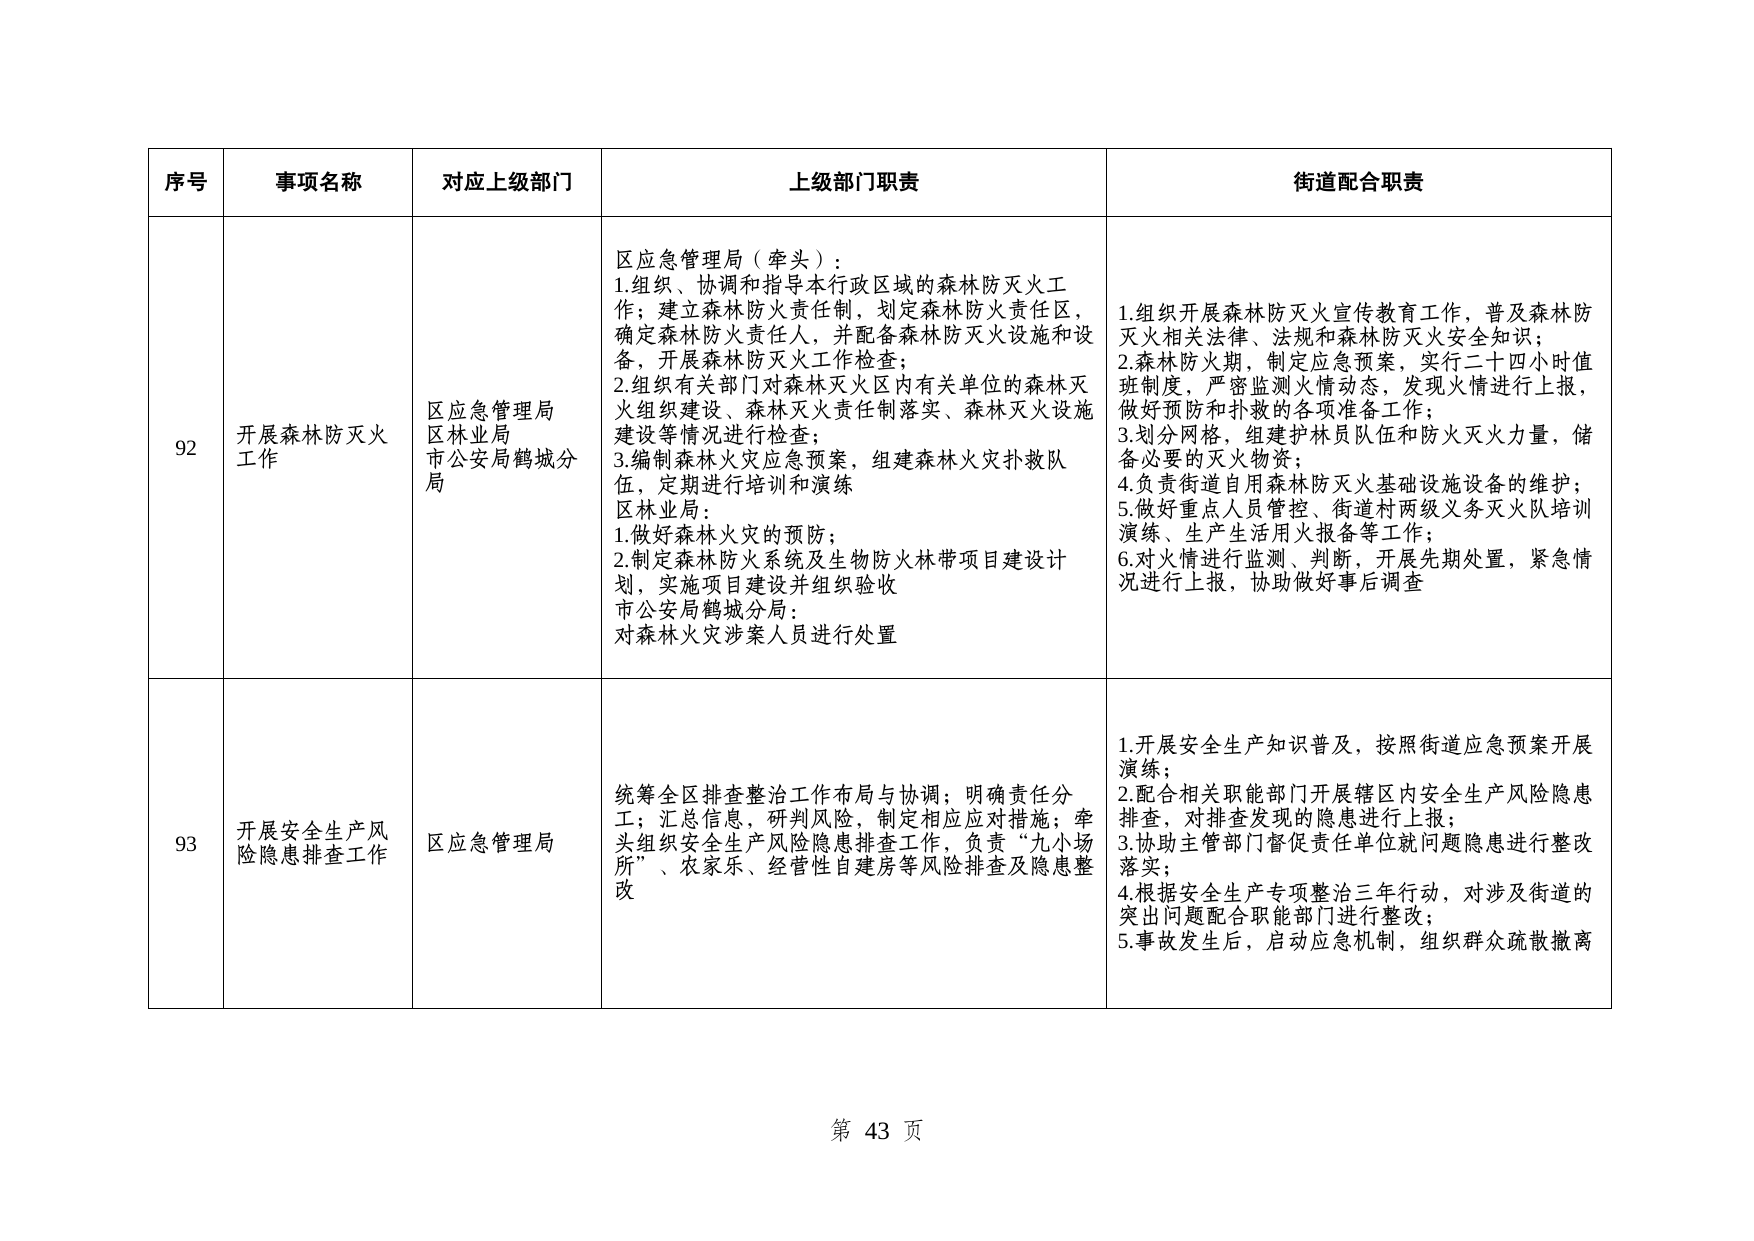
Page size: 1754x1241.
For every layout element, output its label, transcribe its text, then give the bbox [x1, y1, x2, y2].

table_header 街道配合职责 [1107, 149, 1611, 216]
table_cell 区应急管理局 区林业局 市公安局鹤城分局 [413, 217, 601, 678]
table_header 上级部门职责 [602, 149, 1106, 216]
table_cell 区应急管理局（牵头）： 1.组织、协调和指导本行政区域的森林防灭火工作；建立森林防火责任制，划定森林防火责任区，确定森林防火责任人，并配备森林防灭火设施和设备，开展森林防灭火工作检查； 2.组织有关部门对森林灭火区内有关单位的森林灭火组织建设、森林灭火责任制落实、森林灭火设施建设等情况进行检查； 3.编制森林火灾应急预案，组建森林火灾扑救队伍，定期进行培训和演练 区林业局： 1.做好森林火灾的预防； 2.制定森林防火系统及生物防火林带项目建设计划，实施项目建设并组织验收 市公安局鹤城分局： 对森林火灾涉案人员进行处置 [602, 217, 1106, 678]
table_cell 统筹全区排查整治工作布局与协调；明确责任分工；汇总信息，研判风险，制定相应应对措施；牵头组织安全生产风险隐患排查工作，负责“九小场所”、农家乐、经营性自建房等风险排查及隐患整改 [602, 679, 1106, 1008]
table_header 对应上级部门 [413, 149, 601, 216]
table_cell 开展安全生产风险隐患排查工作 [224, 679, 412, 1008]
table_cell 区应急管理局 [413, 679, 601, 1008]
table_header 事项名称 [224, 149, 412, 216]
table_cell 92 [149, 217, 223, 678]
table_cell 1.开展安全生产知识普及，按照街道应急预案开展演练； 2.配合相关职能部门开展辖区内安全生产风险隐患排查，对排查发现的隐患进行上报； 3.协助主管部门督促责任单位就问题隐患进行整改落实； 4.根据安全生产专项整治三年行动，对涉及街道的突出问题配合职能部门进行整改； 5.事故发生后，启动应急机制，组织群众疏散撤离 [1107, 679, 1611, 1008]
table_cell 1.组织开展森林防灭火宣传教育工作，普及森林防灭火相关法律、法规和森林防灭火安全知识； 2.森林防火期，制定应急预案，实行二十四小时值班制度，严密监测火情动态，发现火情进行上报，做好预防和扑救的各项准备工作； 3.划分网格，组建护林员队伍和防火灭火力量，储备必要的灭火物资； 4.负责街道自用森林防灭火基础设施设备的维护； 5.做好重点人员管控、街道村两级义务灭火队培训演练、生产生活用火报备等工作； 6.对火情进行监测、判断，开展先期处置，紧急情况进行上报，协助做好事后调查 [1107, 217, 1611, 678]
table_header 序号 [149, 149, 223, 216]
table_cell 开展森林防灭火工作 [224, 217, 412, 678]
table_cell 93 [149, 679, 223, 1008]
